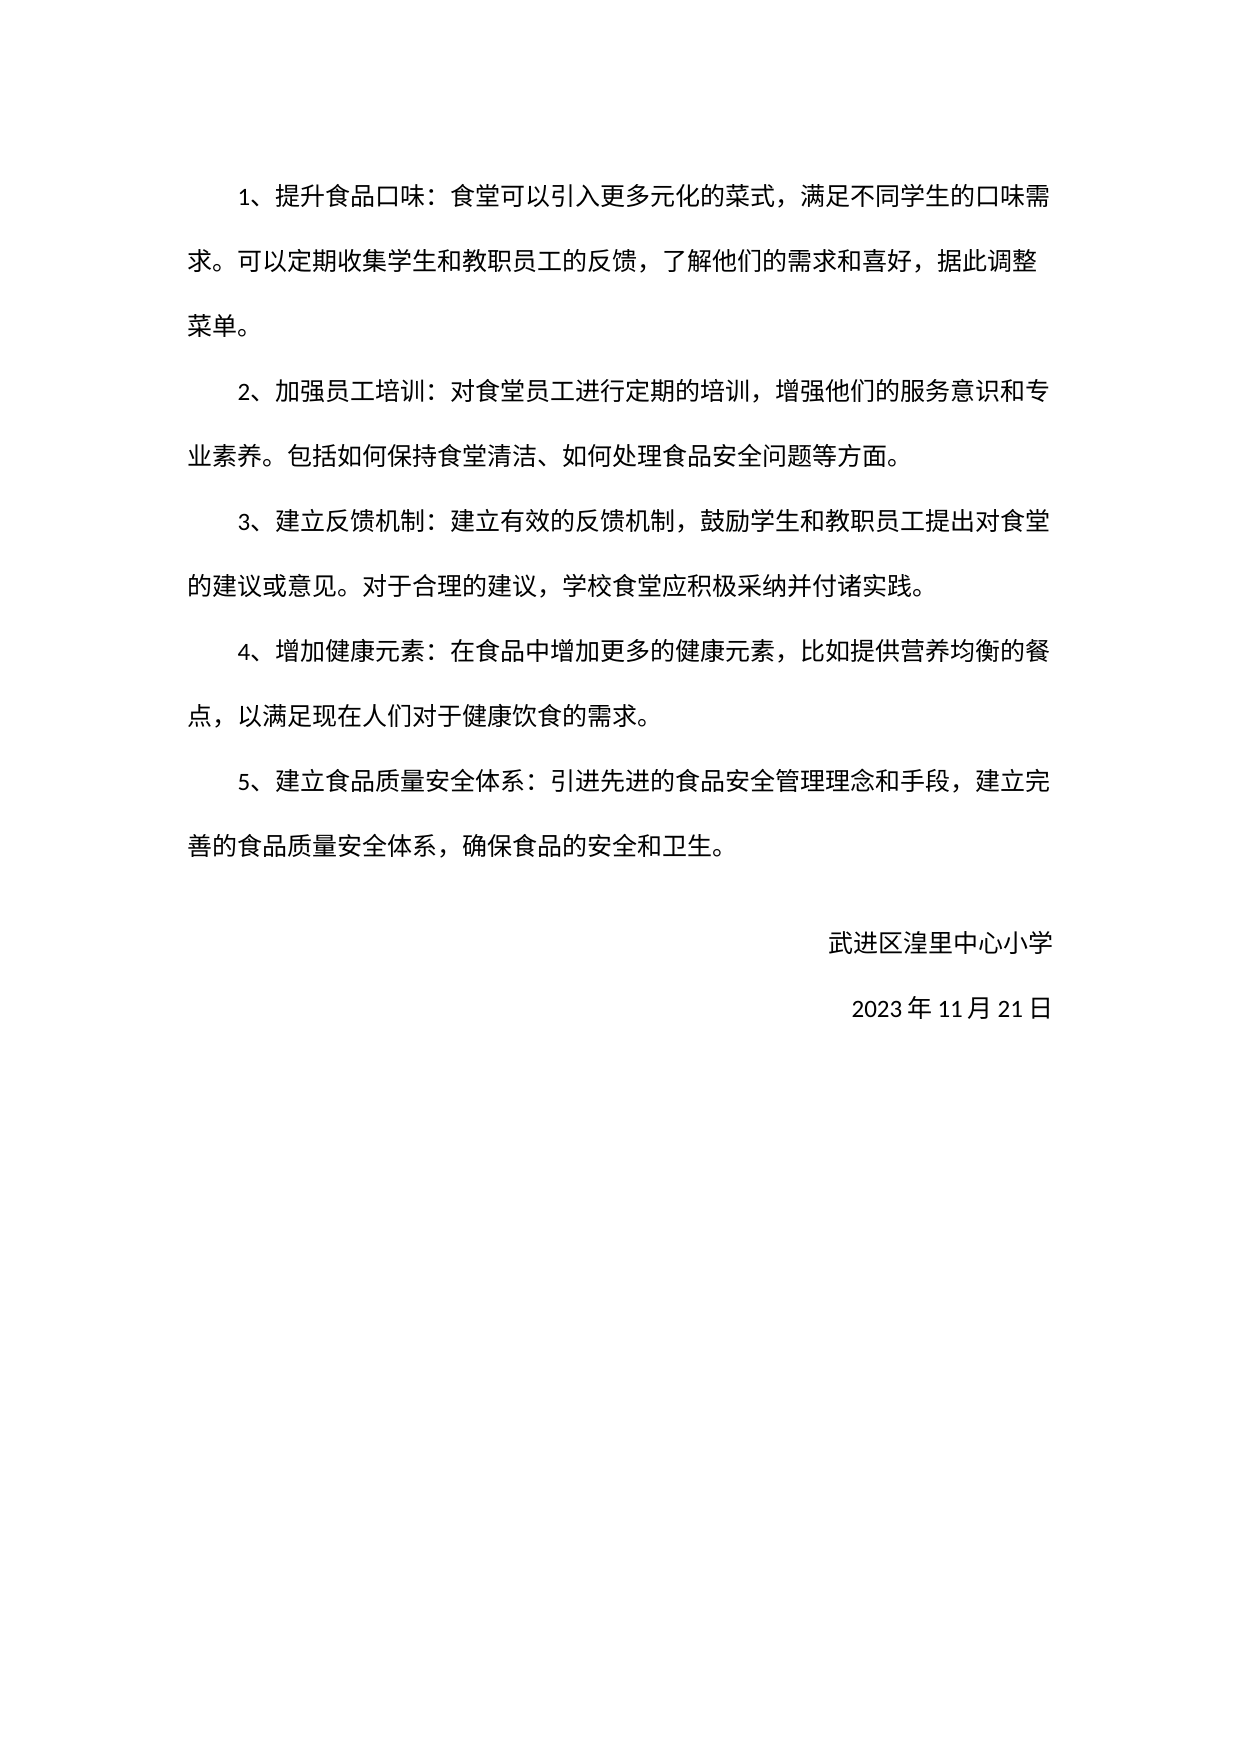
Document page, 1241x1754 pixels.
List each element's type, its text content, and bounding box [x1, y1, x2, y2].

list 2023年11月21日 [187, 974, 1053, 1039]
list 1、提升食品口味：食堂可以引入更多元化的菜式，满足不同学生的口味需求。可以定期收集学生和教职员工的反馈，了解他们的需求和喜好，据此调整菜单。 [187, 162, 1053, 357]
list 4、增加健康元素：在食品中增加更多的健康元素，比如提供营养均衡的餐点，以满足现在人们对于健康饮食的需求。 [187, 617, 1053, 747]
list 武进区湟里中心小学 [187, 909, 1053, 974]
list 3、建立反馈机制：建立有效的反馈机制，鼓励学生和教职员工提出对食堂的建议或意见。对于合理的建议，学校食堂应积极采纳并付诸实践。 [187, 487, 1053, 617]
list 5、建立食品质量安全体系：引进先进的食品安全管理理念和手段，建立完善的食品质量安全体系，确保食品的安全和卫生。 [187, 747, 1053, 877]
list 2、加强员工培训：对食堂员工进行定期的培训，增强他们的服务意识和专业素养。包括如何保持食堂清洁、如何处理食品安全问题等方面。 [187, 357, 1053, 487]
